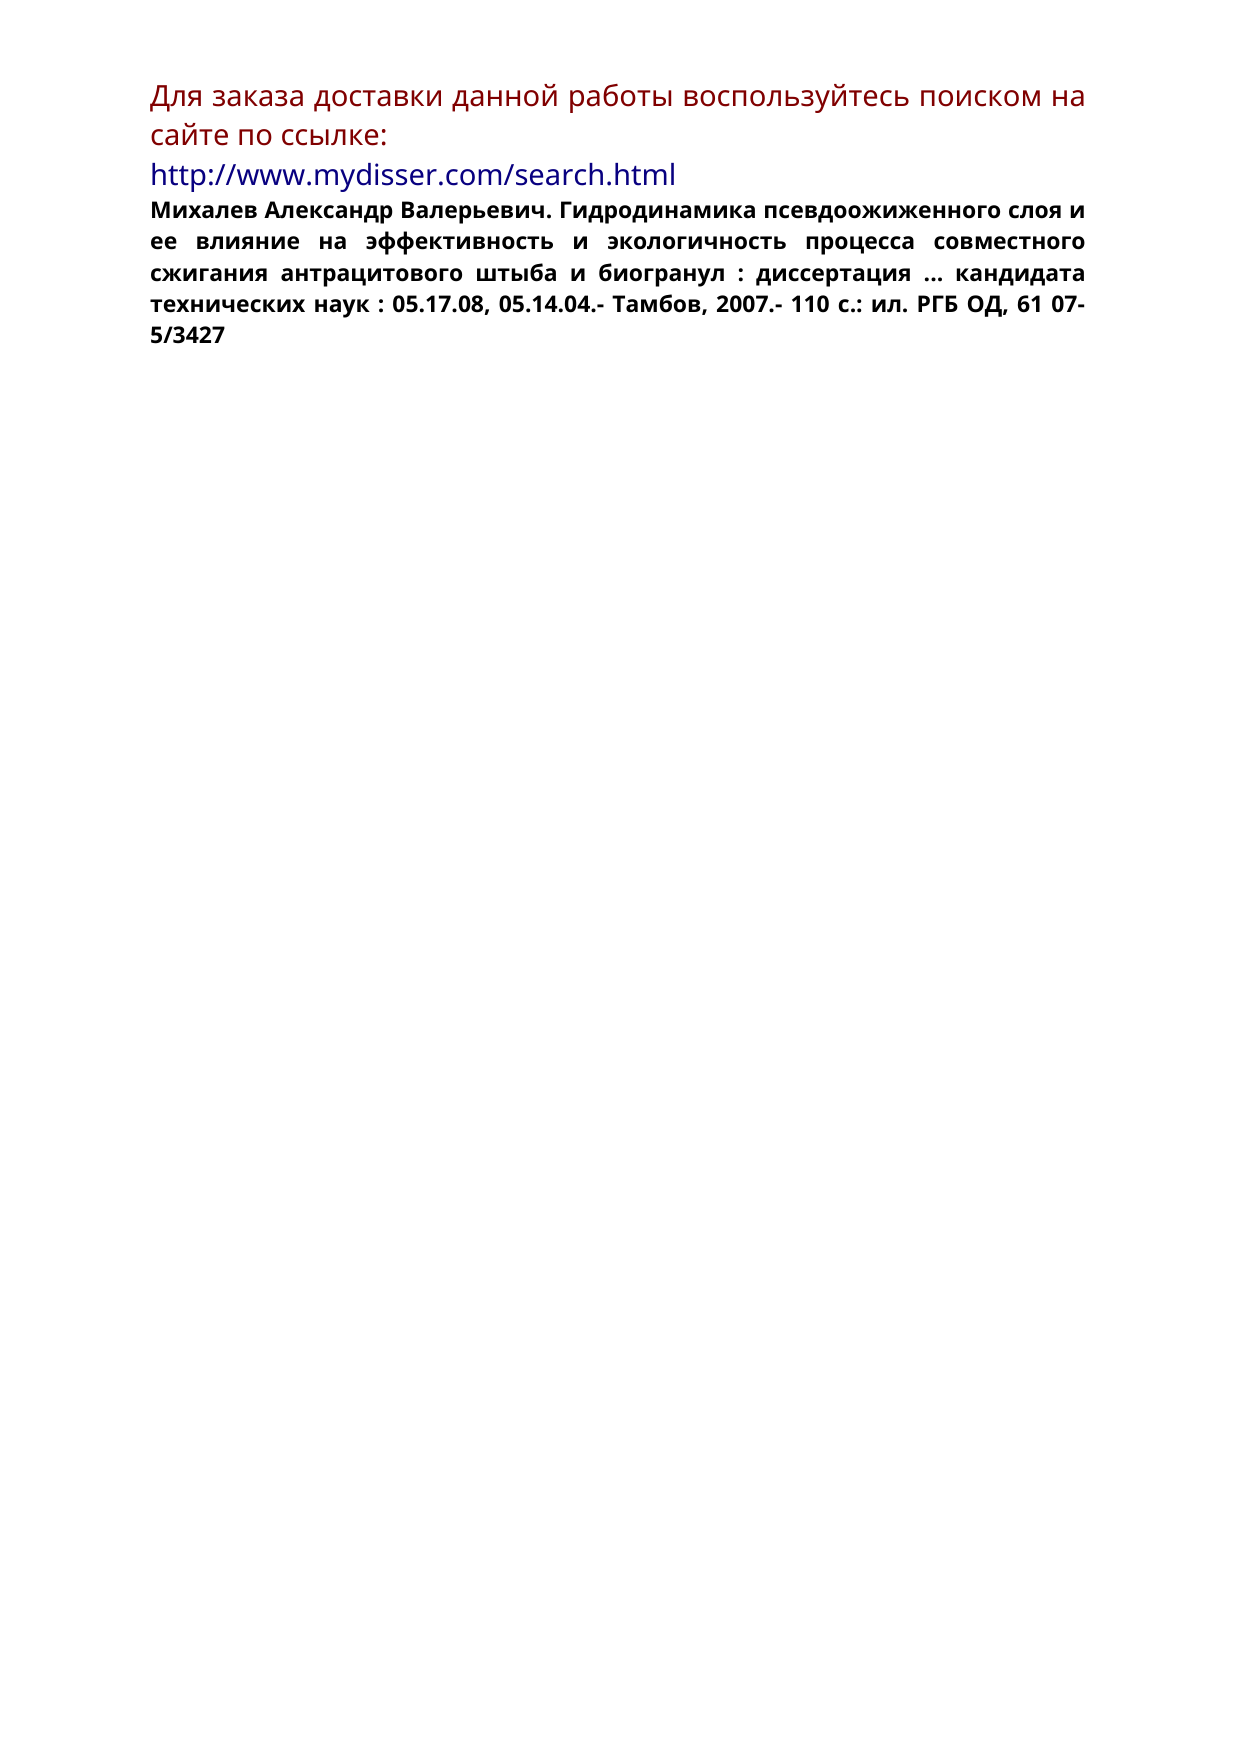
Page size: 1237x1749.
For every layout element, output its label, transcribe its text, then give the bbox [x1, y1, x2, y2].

text Михалев Александр Валерьевич. Гидродинамика псевдоожиженного слоя и ее влияние на эффективность и экологичность процесса совместного сжигания антрацитового штыба и биогранул : диссертация ... кандидата технических наук : 05.17.08, 05.14.04.- Тамбов, 2007.- 110 с.: ил. РГБ ОД, 61 07-5/3427 [150, 194, 1086, 350]
